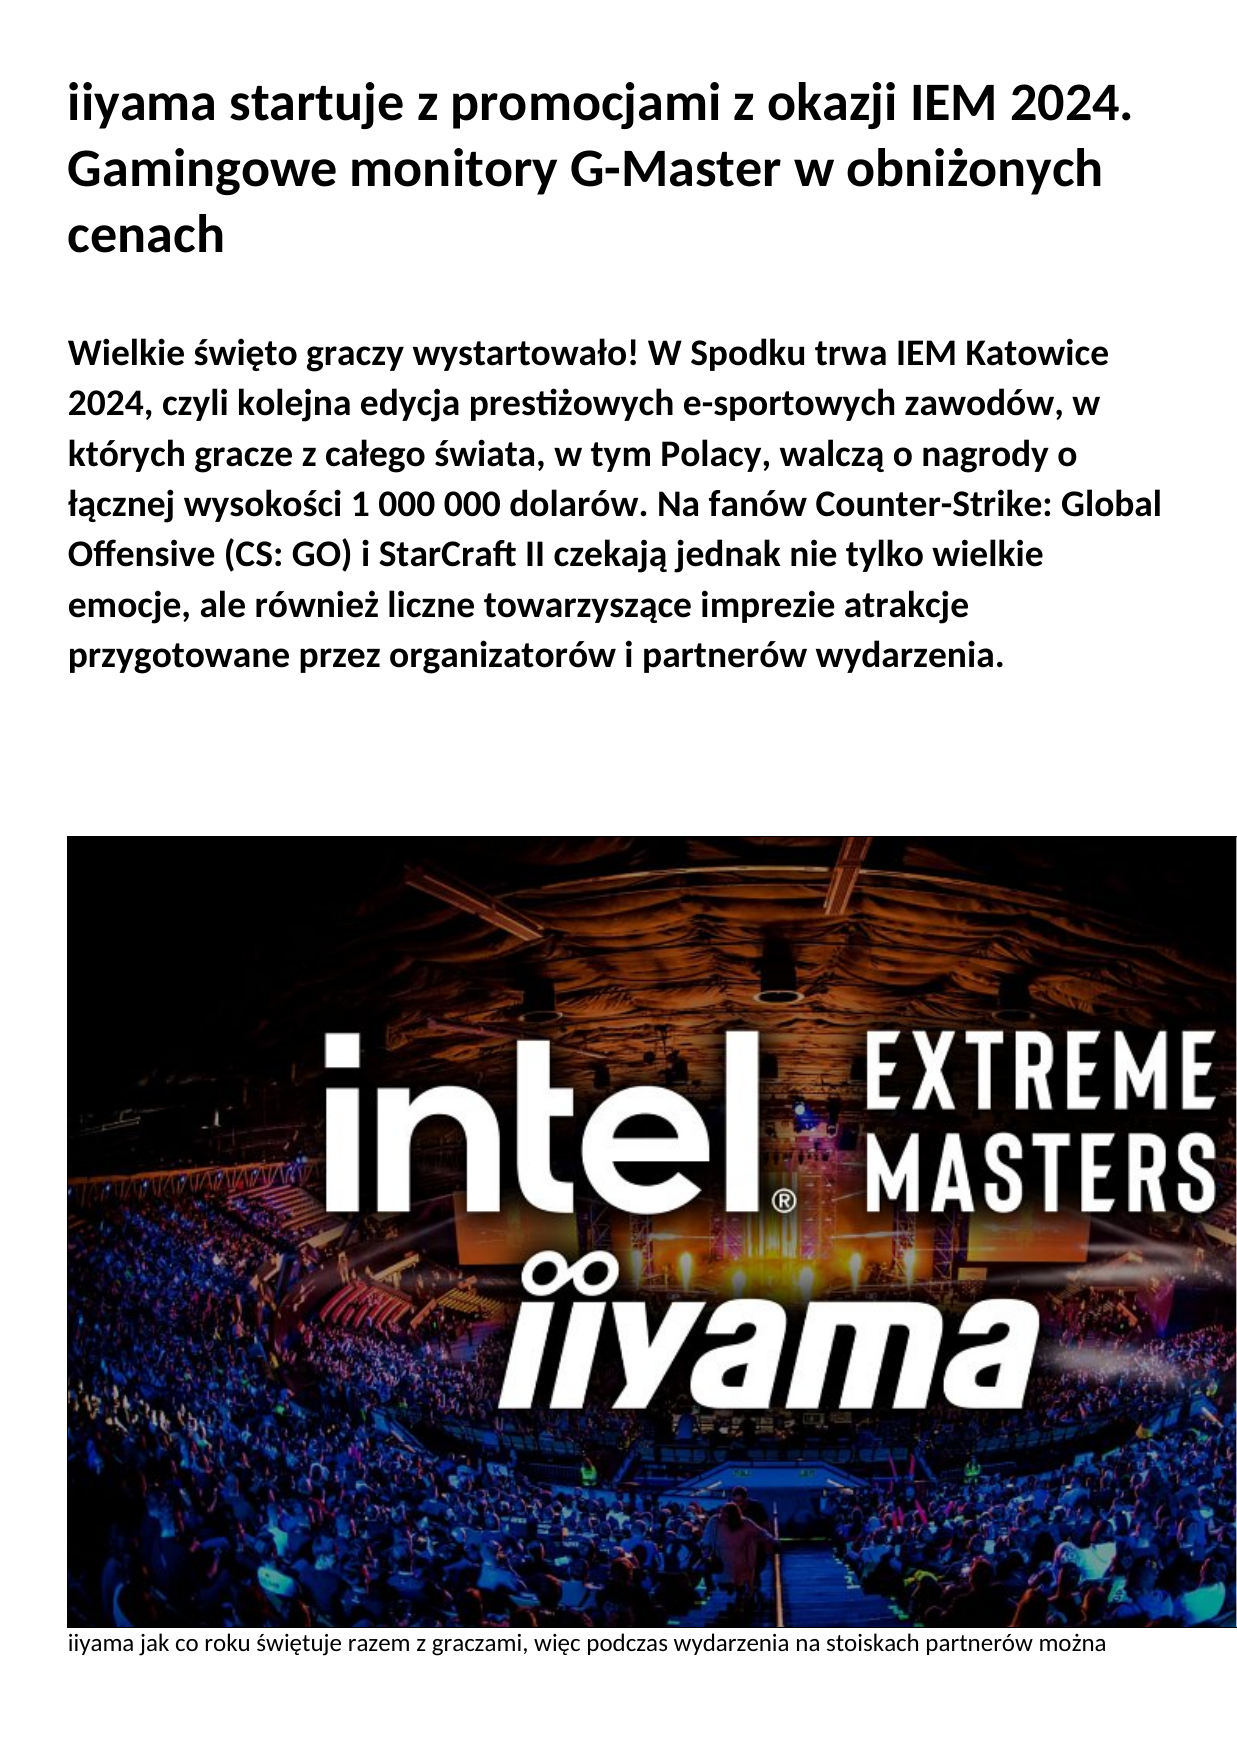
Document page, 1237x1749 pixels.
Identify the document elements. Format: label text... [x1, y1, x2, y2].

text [68, 1628, 1169, 1658]
text iiyama startuje z promocjami z okazji IEM 2024. Gamingowe monitory G-Master w obniżonych cenach [68, 68, 1169, 266]
picture [68, 837, 1237, 1627]
text Wielkie święto graczy wystartowało! W Spodku trwa IEM Katowice 2024, czyli kolejna edycja prestiżowych e-sportowych zawodów, w których gracze z całego świata, w tym Polacy, walczą o nagrody o łącznej wysokości 1 000 000 dolarów. Na fanów Counter-Strike: Global Offensive (CS: GO) i StarCraft II czekają jednak nie tylko wielkie emocje, ale również liczne towarzyszące imprezie atrakcje przygotowane przez organizatorów i partnerów wydarzenia. [68, 329, 1169, 677]
